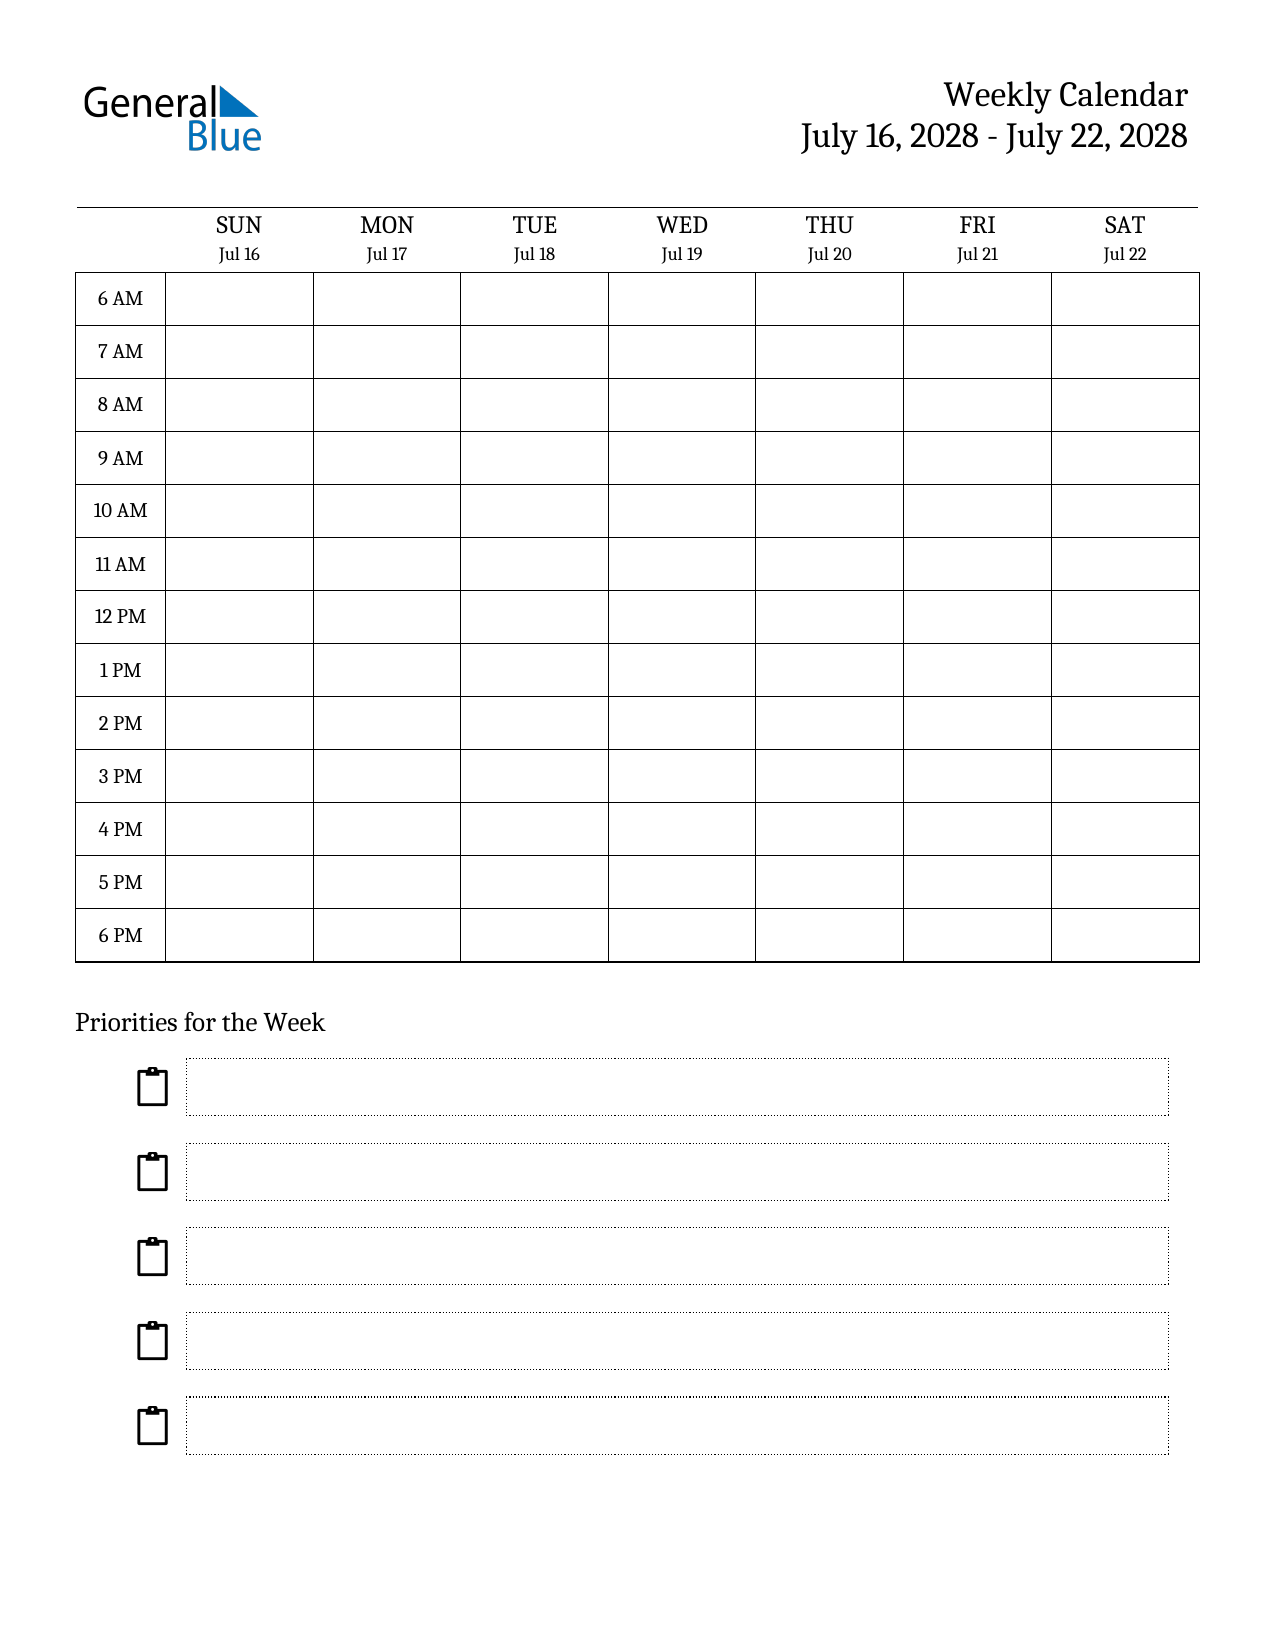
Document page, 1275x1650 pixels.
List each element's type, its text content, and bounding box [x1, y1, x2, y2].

table_cell [756, 856, 903, 908]
table_cell [904, 803, 1051, 855]
table_cell [756, 432, 903, 484]
table_cell [187, 1143, 1168, 1200]
table_cell [314, 326, 460, 378]
table_cell [756, 803, 903, 855]
table_cell 6 AM [76, 273, 165, 325]
table_cell [904, 909, 1051, 961]
table_cell [609, 856, 755, 908]
table_cell [904, 591, 1051, 643]
table_cell [1052, 803, 1199, 855]
table_cell [461, 909, 608, 961]
table_cell [609, 379, 755, 431]
table_cell 4 PM [76, 803, 165, 855]
table_cell [314, 538, 460, 590]
table_cell [756, 379, 903, 431]
table_cell [904, 644, 1051, 696]
table_cell [106, 1115, 1168, 1142]
table_cell 11 AM [76, 538, 165, 590]
table_cell [106, 1284, 1168, 1312]
table_cell [1052, 750, 1199, 802]
table_cell [904, 485, 1051, 537]
table_cell [756, 644, 903, 696]
table_cell 9 AM [76, 432, 165, 484]
table_cell [314, 803, 460, 855]
table_cell [904, 538, 1051, 590]
table_cell [609, 803, 755, 855]
table_cell [609, 485, 755, 537]
table_cell 2 PM [76, 697, 165, 749]
text Priorities for the Week [75, 1007, 1200, 1039]
table_cell [904, 273, 1051, 325]
table_cell [106, 1227, 187, 1284]
table_cell [904, 326, 1051, 378]
table_cell 5 PM [76, 856, 165, 908]
table_cell [461, 591, 608, 643]
table_cell [314, 697, 460, 749]
table_cell [1052, 379, 1199, 431]
table_header [187, 1058, 1168, 1115]
table_header Weekly Calendar July 16, 2028 - July 22, 2028 [76, 75, 1199, 207]
table_cell [314, 485, 460, 537]
table_cell [166, 750, 313, 802]
table_cell [187, 1396, 1168, 1454]
table_cell [106, 1312, 187, 1369]
table_cell [904, 750, 1051, 802]
table_cell [461, 432, 608, 484]
picture [129, 1063, 176, 1110]
table_cell [1052, 273, 1199, 325]
table_cell [1052, 697, 1199, 749]
table_cell [904, 856, 1051, 908]
picture [129, 1318, 176, 1364]
table_cell [756, 591, 903, 643]
table_cell [166, 591, 313, 643]
table_cell [1052, 909, 1199, 961]
table_cell [1052, 856, 1199, 908]
table_cell [166, 856, 313, 908]
picture [129, 1148, 176, 1195]
table_cell [461, 750, 608, 802]
table_cell [609, 591, 755, 643]
table_cell 3 PM [76, 750, 165, 802]
table_cell [166, 644, 313, 696]
table_cell SUN Jul 16 [165, 208, 313, 272]
picture [84, 85, 261, 151]
table_cell WED Jul 19 [608, 208, 756, 272]
table_cell [106, 1143, 187, 1200]
table_cell 12 PM [76, 591, 165, 643]
table_cell [1052, 485, 1199, 537]
picture [129, 1233, 176, 1280]
table_cell 8 AM [76, 379, 165, 431]
table_cell [609, 750, 755, 802]
table_cell [609, 326, 755, 378]
table_cell 10 AM [76, 485, 165, 537]
table_cell [187, 1227, 1168, 1284]
table_cell [756, 750, 903, 802]
table_cell [314, 379, 460, 431]
table_cell [461, 856, 608, 908]
table_cell FRI Jul 21 [904, 208, 1051, 272]
table_cell 1 PM [76, 644, 165, 696]
table_cell [609, 697, 755, 749]
table_cell [904, 697, 1051, 749]
table_cell [904, 432, 1051, 484]
table_cell [314, 432, 460, 484]
table_cell [166, 909, 313, 961]
table_header [106, 1058, 187, 1115]
table_cell [166, 803, 313, 855]
table_cell [756, 326, 903, 378]
table_cell [904, 379, 1051, 431]
table_cell [314, 273, 460, 325]
table_cell [166, 379, 313, 431]
table_cell 7 AM [76, 326, 165, 378]
table_cell [609, 644, 755, 696]
table_cell [314, 909, 460, 961]
table_cell [106, 1396, 187, 1454]
table_cell [756, 697, 903, 749]
table_cell [106, 1369, 1168, 1396]
table_cell [756, 909, 903, 961]
table_cell [461, 273, 608, 325]
table_cell TUE Jul 18 [461, 208, 608, 272]
table_cell [461, 379, 608, 431]
picture [129, 1402, 176, 1449]
table_cell [609, 909, 755, 961]
table_cell [756, 485, 903, 537]
table_cell [106, 1200, 1168, 1227]
table_cell [314, 856, 460, 908]
table_cell 6 PM [76, 909, 165, 961]
table_cell [187, 1312, 1168, 1369]
table_cell [166, 485, 313, 537]
table_cell [461, 538, 608, 590]
table_cell [1052, 591, 1199, 643]
table_cell SAT Jul 22 [1051, 207, 1199, 272]
table_cell [461, 697, 608, 749]
table_cell [314, 591, 460, 643]
table_cell [609, 273, 755, 325]
table_cell THU Jul 20 [756, 208, 903, 272]
table_cell [1052, 644, 1199, 696]
table_cell [166, 326, 313, 378]
table_cell [166, 538, 313, 590]
table_cell [461, 803, 608, 855]
table_cell [76, 208, 165, 272]
table_cell [756, 538, 903, 590]
table_cell [166, 697, 313, 749]
table_cell [461, 485, 608, 537]
table_cell [461, 326, 608, 378]
table_cell [166, 432, 313, 484]
table_cell [314, 750, 460, 802]
table_cell [1052, 538, 1199, 590]
table_cell [461, 644, 608, 696]
table_cell MON Jul 17 [313, 208, 461, 272]
table_cell [609, 538, 755, 590]
table_cell [1052, 326, 1199, 378]
table_cell [314, 644, 460, 696]
table_cell [609, 432, 755, 484]
table_cell [166, 273, 313, 325]
table_cell [1052, 432, 1199, 484]
table_cell [756, 273, 903, 325]
